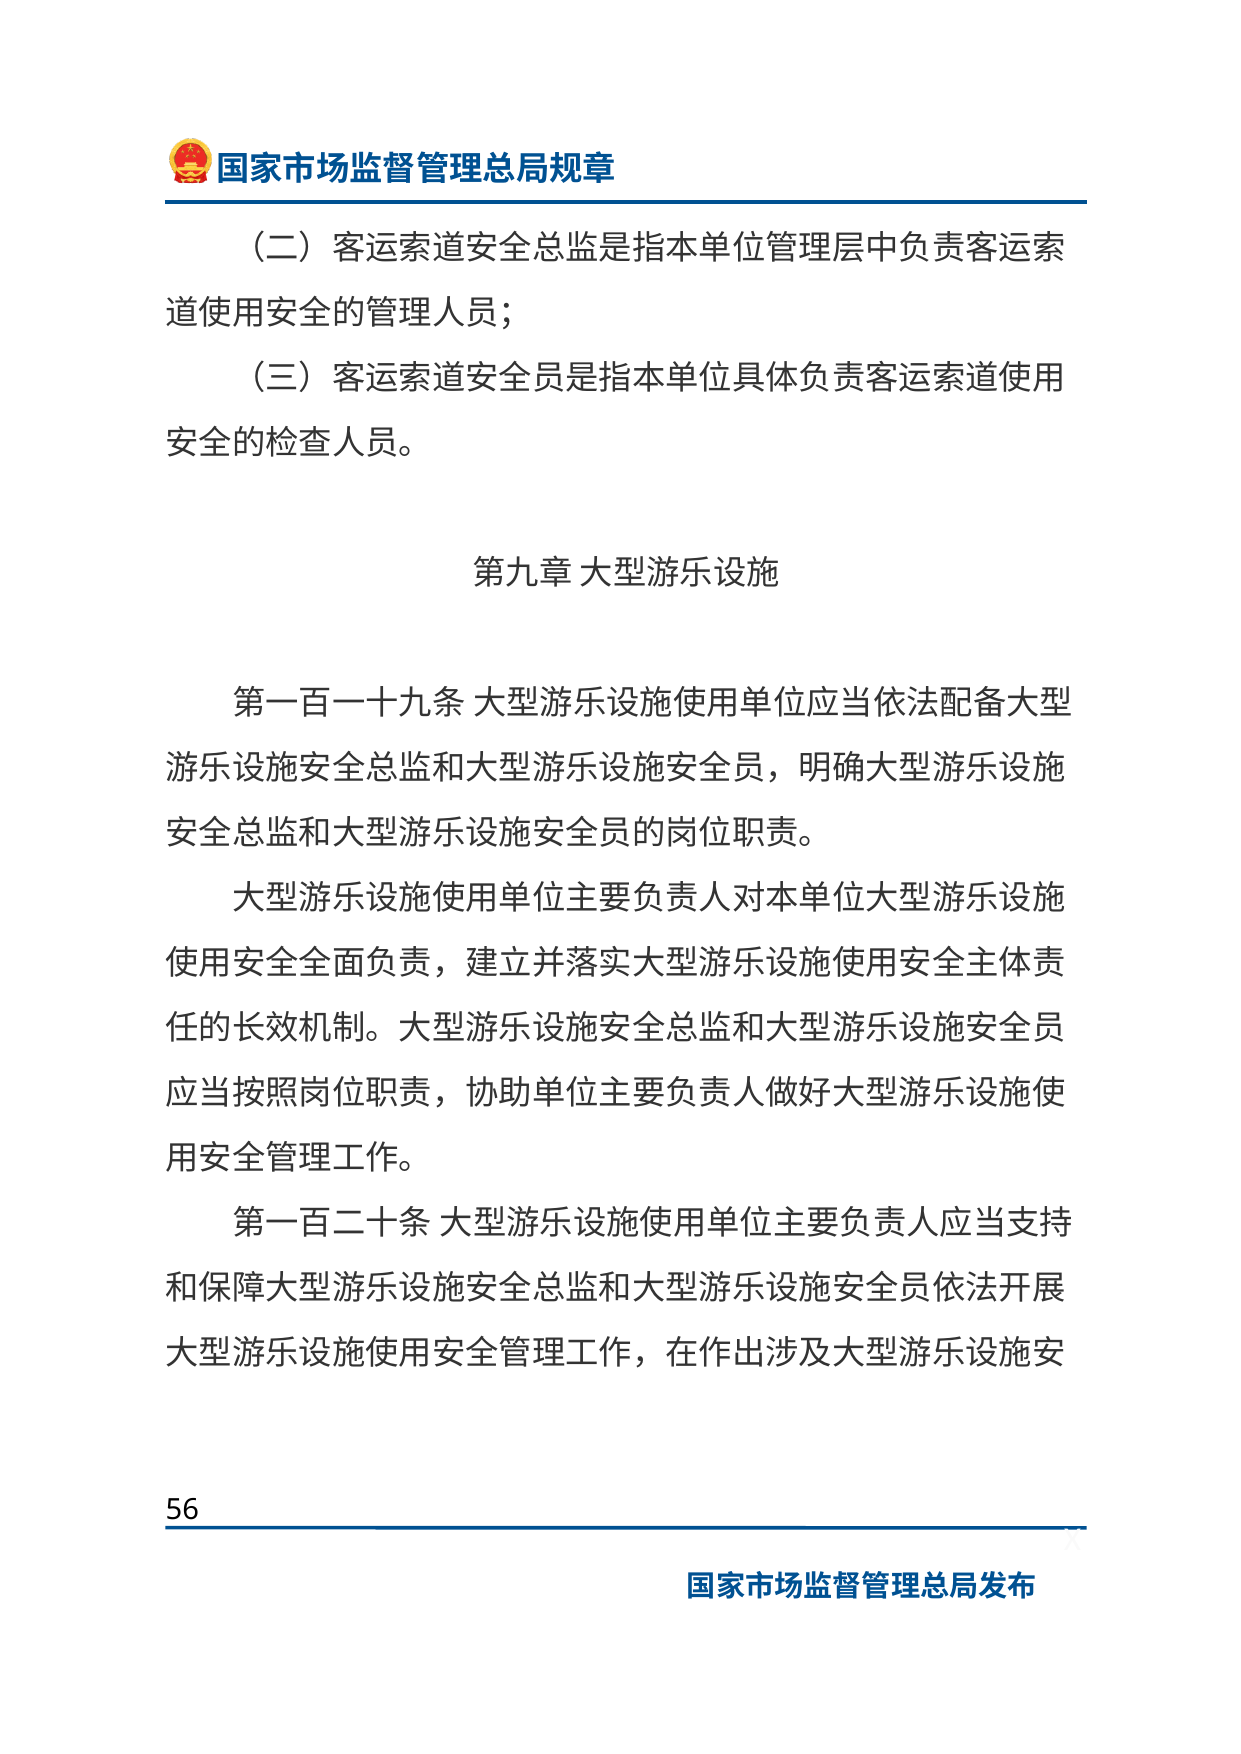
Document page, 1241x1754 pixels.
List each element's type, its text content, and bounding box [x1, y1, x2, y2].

text （二）客运索道安全总监是指本单位管理层中负责客运索道使用安全的管理人员； [165, 213, 1087, 343]
text 第一百一十九条 大型游乐设施使用单位应当依法配备大型游乐设施安全总监和大型游乐设施安全员，明确大型游乐设施安全总监和大型游乐设施安全员的岗位职责。 [165, 668, 1087, 863]
text 第九章 大型游乐设施 [165, 538, 1087, 603]
text 第一百二十条 大型游乐设施使用单位主要负责人应当支持和保障大型游乐设施安全总监和大型游乐设施安全员依法开展大型游乐设施使用安全管理工作，在作出涉及大型游乐设施安全的重大决策前，应当充分听取大型游乐设施安全总监和大型游乐设施安全员的意见和建议。 [165, 1188, 1087, 1383]
text （三）客运索道安全员是指本单位具体负责客运索道使用安全的检查人员。 [165, 343, 1087, 473]
text 大型游乐设施使用单位主要负责人对本单位大型游乐设施使用安全全面负责，建立并落实大型游乐设施使用安全主体责任的长效机制。大型游乐设施安全总监和大型游乐设施安全员应当按照岗位职责，协助单位主要负责人做好大型游乐设施使用安全管理工作。 [165, 863, 1087, 1188]
picture [165, 136, 216, 187]
